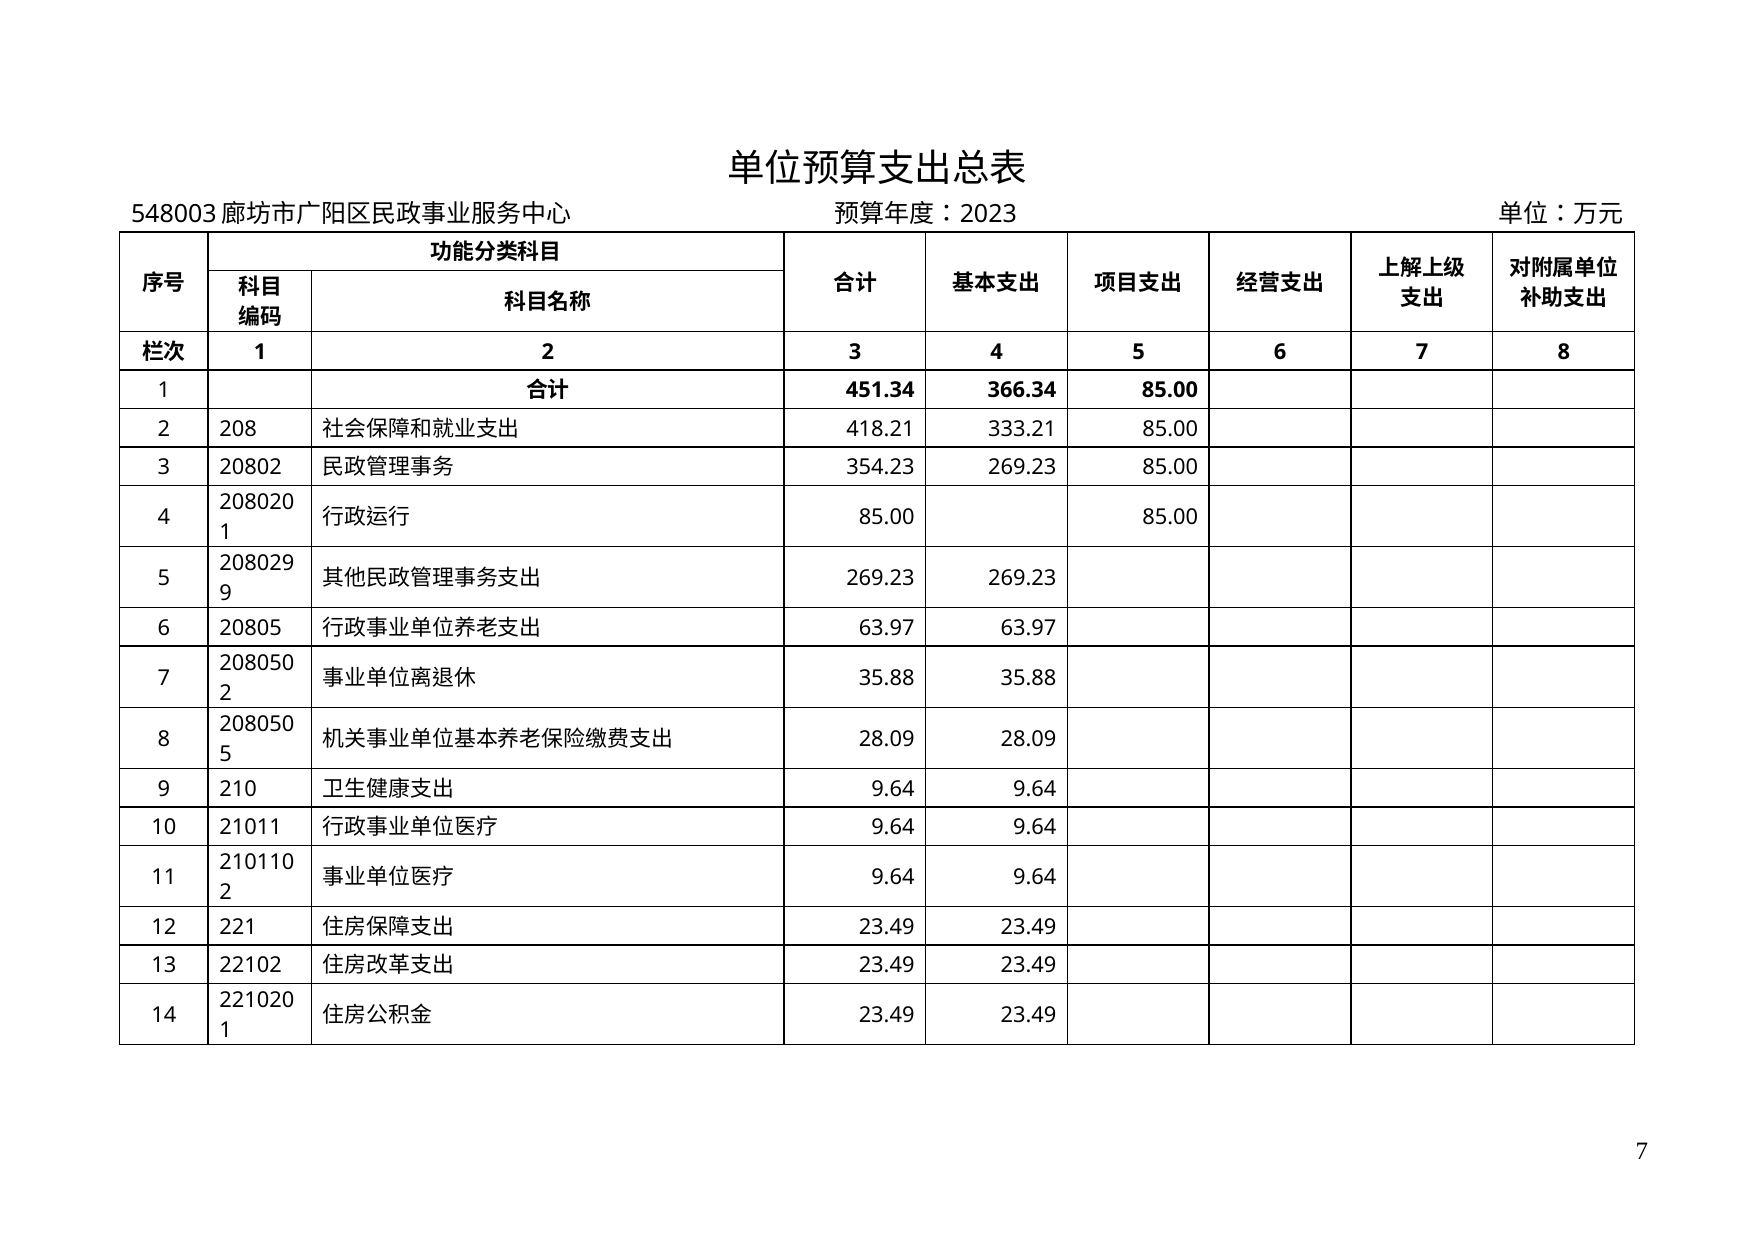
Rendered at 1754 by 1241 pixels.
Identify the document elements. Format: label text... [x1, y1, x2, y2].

table_cell [1068, 708, 1208, 768]
table_cell 合计 [785, 233, 925, 331]
table_cell 住房改革支出 [312, 946, 783, 982]
table_cell 23.49 [926, 946, 1067, 982]
table_cell 7 [1352, 332, 1492, 369]
table_cell 354.23 [785, 448, 925, 484]
table_cell 上解上级 支出 [1352, 233, 1492, 331]
table_cell [1068, 846, 1208, 906]
table_cell 85.00 [1068, 486, 1208, 546]
table_cell 333.21 [926, 409, 1067, 446]
table_cell [1068, 647, 1208, 706]
table_cell [209, 371, 311, 408]
table_cell 2080502 [209, 647, 311, 706]
table_cell 63.97 [926, 608, 1067, 645]
table_cell 85.00 [1068, 371, 1208, 408]
table_cell 事业单位离退休 [312, 647, 783, 706]
table_cell 2210201 [209, 984, 311, 1044]
table_cell [1068, 547, 1208, 607]
table_cell 11 [120, 846, 207, 906]
table_cell [1210, 371, 1350, 408]
table_cell 210 [209, 769, 311, 806]
table_cell 项目支出 [1068, 233, 1208, 331]
table_header 单位：万元 [1068, 195, 1634, 231]
table_cell [1493, 409, 1634, 446]
table_cell 9.64 [926, 846, 1067, 906]
table_cell [1210, 547, 1350, 607]
table_cell 21011 [209, 808, 311, 844]
table_cell 基本支出 [926, 233, 1067, 331]
table_cell 269.23 [785, 547, 925, 607]
table_cell 9.64 [785, 808, 925, 844]
table_cell 5 [1068, 332, 1208, 369]
table_cell [1493, 808, 1634, 844]
table_cell 28.09 [785, 708, 925, 768]
table_cell [1210, 946, 1350, 982]
table_cell 5 [120, 547, 207, 607]
table_cell 35.88 [785, 647, 925, 706]
table_cell 35.88 [926, 647, 1067, 706]
table_cell [1493, 846, 1634, 906]
table_cell [1352, 448, 1492, 484]
table_cell 住房公积金 [312, 984, 783, 1044]
table_cell 85.00 [1068, 409, 1208, 446]
table_cell 23.49 [785, 946, 925, 982]
table_cell [1493, 547, 1634, 607]
table_cell [1493, 769, 1634, 806]
table_cell 科目 编码 [209, 271, 311, 331]
table_cell [1493, 708, 1634, 768]
table_cell [1493, 608, 1634, 645]
table_cell [1352, 984, 1492, 1044]
table_cell 经营支出 [1210, 233, 1350, 331]
table_cell 451.34 [785, 371, 925, 408]
table_cell 2101102 [209, 846, 311, 906]
table_cell [1352, 946, 1492, 982]
table_cell 对附属单位补助支出 [1493, 233, 1634, 331]
table_cell 7 [120, 647, 207, 706]
table_cell [1210, 647, 1350, 706]
table_cell 221 [209, 907, 311, 944]
table_cell 8 [120, 708, 207, 768]
table_cell [1352, 409, 1492, 446]
table_cell 10 [120, 808, 207, 844]
table_cell 22102 [209, 946, 311, 982]
table_cell 卫生健康支出 [312, 769, 783, 806]
table_cell 住房保障支出 [312, 907, 783, 944]
table_cell [1210, 907, 1350, 944]
table_cell [1068, 608, 1208, 645]
table_cell 6 [1210, 332, 1350, 369]
table_cell [1068, 984, 1208, 1044]
table_cell [1352, 708, 1492, 768]
text 单位预算支出总表 [106, 142, 1648, 193]
table_cell [1493, 984, 1634, 1044]
table_cell 366.34 [926, 371, 1067, 408]
table_cell [1068, 946, 1208, 982]
table_cell 23.49 [926, 907, 1067, 944]
table_cell 269.23 [926, 448, 1067, 484]
table_cell 事业单位医疗 [312, 846, 783, 906]
table_cell 2080201 [209, 486, 311, 546]
table_cell [1352, 371, 1492, 408]
table_cell 12 [120, 907, 207, 944]
table_header 548003廊坊市广阳区民政事业服务中心 [120, 195, 783, 231]
table_cell 63.97 [785, 608, 925, 645]
table_cell 20805 [209, 608, 311, 645]
table_cell [1210, 486, 1350, 546]
table_cell 2080505 [209, 708, 311, 768]
table_cell [1352, 608, 1492, 645]
table_cell [1493, 946, 1634, 982]
table_cell [1210, 409, 1350, 446]
table_cell [1493, 448, 1634, 484]
table_cell [1352, 647, 1492, 706]
table_cell 行政运行 [312, 486, 783, 546]
table_cell [1493, 371, 1634, 408]
table_cell [1352, 547, 1492, 607]
table_cell [1352, 486, 1492, 546]
table_cell 9 [120, 769, 207, 806]
table_header 预算年度：2023 [785, 195, 1067, 231]
table_cell [1352, 846, 1492, 906]
table_cell [1210, 769, 1350, 806]
table_cell [1352, 907, 1492, 944]
table_cell [1210, 808, 1350, 844]
table_cell [1210, 608, 1350, 645]
table_cell 机关事业单位基本养老保险缴费支出 [312, 708, 783, 768]
table_cell 2080299 [209, 547, 311, 607]
table_cell 社会保障和就业支出 [312, 409, 783, 446]
table_cell 3 [120, 448, 207, 484]
table_cell 269.23 [926, 547, 1067, 607]
table_cell [1493, 907, 1634, 944]
table_cell [926, 486, 1067, 546]
table_cell [1068, 769, 1208, 806]
table_cell 行政事业单位医疗 [312, 808, 783, 844]
table_cell 14 [120, 984, 207, 1044]
table_cell 28.09 [926, 708, 1067, 768]
table_cell [1210, 448, 1350, 484]
table_cell 行政事业单位养老支出 [312, 608, 783, 645]
table_cell 208 [209, 409, 311, 446]
table_cell 418.21 [785, 409, 925, 446]
table_cell 4 [120, 486, 207, 546]
table_cell 其他民政管理事务支出 [312, 547, 783, 607]
table_cell 序号 [120, 233, 207, 331]
table_cell 13 [120, 946, 207, 982]
table_cell 9.64 [785, 846, 925, 906]
table_cell 1 [120, 371, 207, 408]
table_cell 6 [120, 608, 207, 645]
table_cell 9.64 [926, 769, 1067, 806]
table_cell 23.49 [785, 984, 925, 1044]
table_cell 23.49 [785, 907, 925, 944]
table_cell [1493, 486, 1634, 546]
table_cell 3 [785, 332, 925, 369]
table_cell [1210, 708, 1350, 768]
table_cell 合计 [312, 371, 783, 408]
table_cell 20802 [209, 448, 311, 484]
table_cell 9.64 [926, 808, 1067, 844]
table_cell 4 [926, 332, 1067, 369]
table_cell [1210, 846, 1350, 906]
table_cell [1352, 808, 1492, 844]
table_cell 功能分类科目 [209, 233, 783, 270]
table_cell [1068, 808, 1208, 844]
table_cell 85.00 [1068, 448, 1208, 484]
table_cell [1493, 647, 1634, 706]
table_cell 8 [1493, 332, 1634, 369]
table_cell 栏次 [120, 332, 207, 369]
table_cell 85.00 [785, 486, 925, 546]
table_cell 23.49 [926, 984, 1067, 1044]
table_cell [1210, 984, 1350, 1044]
table_cell 2 [120, 409, 207, 446]
table_cell 民政管理事务 [312, 448, 783, 484]
table_cell 1 [209, 332, 311, 369]
table_cell [1352, 769, 1492, 806]
table_cell 9.64 [785, 769, 925, 806]
table_cell 2 [312, 332, 783, 369]
table_cell [1068, 907, 1208, 944]
table_cell 科目名称 [312, 271, 783, 331]
